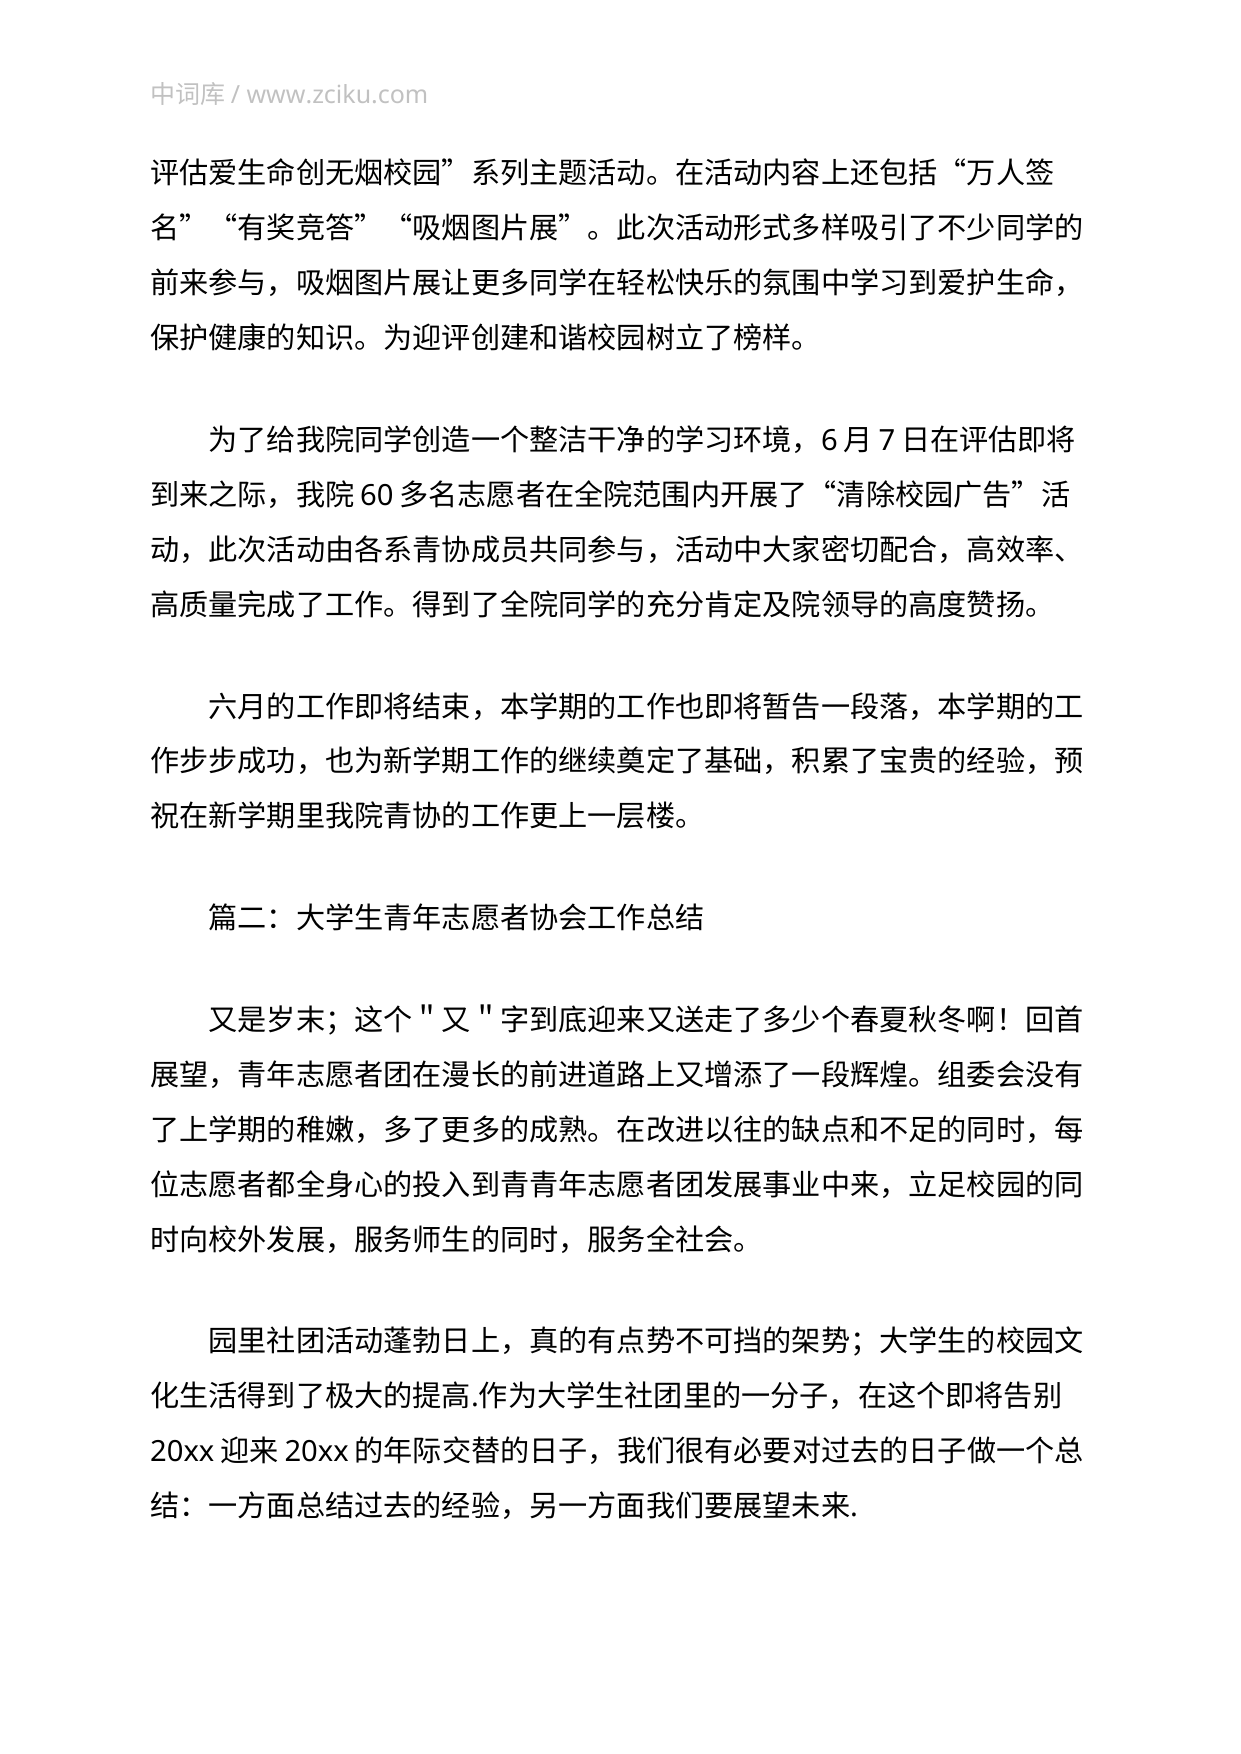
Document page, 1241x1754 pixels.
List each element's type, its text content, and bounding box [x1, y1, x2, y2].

text 六月的工作即将结束，本学期的工作也即将暂告一段落，本学期的工作步步成功，也为新学期工作的继续奠定了基础，积累了宝贵的经验，预祝在新学期里我院青协的工作更上一层楼。 [150, 683, 1090, 835]
text 又是岁末；这个＂又＂字到底迎来又送走了多少个春夏秋冬啊！回首展望，青年志愿者团在漫长的前进道路上又增添了一段辉煌。组委会没有了上学期的稚嫩，多了更多的成熟。在改进以往的缺点和不足的同时，每位志愿者都全身心的投入到青青年志愿者团发展事业中来，立足校园的同时向校外发展，服务师生的同时，服务全社会。 [150, 996, 1090, 1258]
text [150, 150, 1090, 357]
text 园里社团活动蓬勃日上，真的有点势不可挡的架势；大学生的校园文化生活得到了极大的提高.作为大学生社团里的一分子，在这个即将告别20xx迎来20xx的年际交替的日子，我们很有必要对过去的日子做一个总结：一方面总结过去的经验，另一方面我们要展望未来. [150, 1318, 1090, 1525]
text 篇二：大学生青年志愿者协会工作总结 [150, 895, 1090, 937]
text 为了给我院同学创造一个整洁干净的学习环境，6月7日在评估即将到来之际，我院60多名志愿者在全院范围内开展了“清除校园广告”活动，此次活动由各系青协成员共同参与，活动中大家密切配合，高效率、高质量完成了工作。得到了全院同学的充分肯定及院领导的高度赞扬。 [150, 416, 1090, 624]
